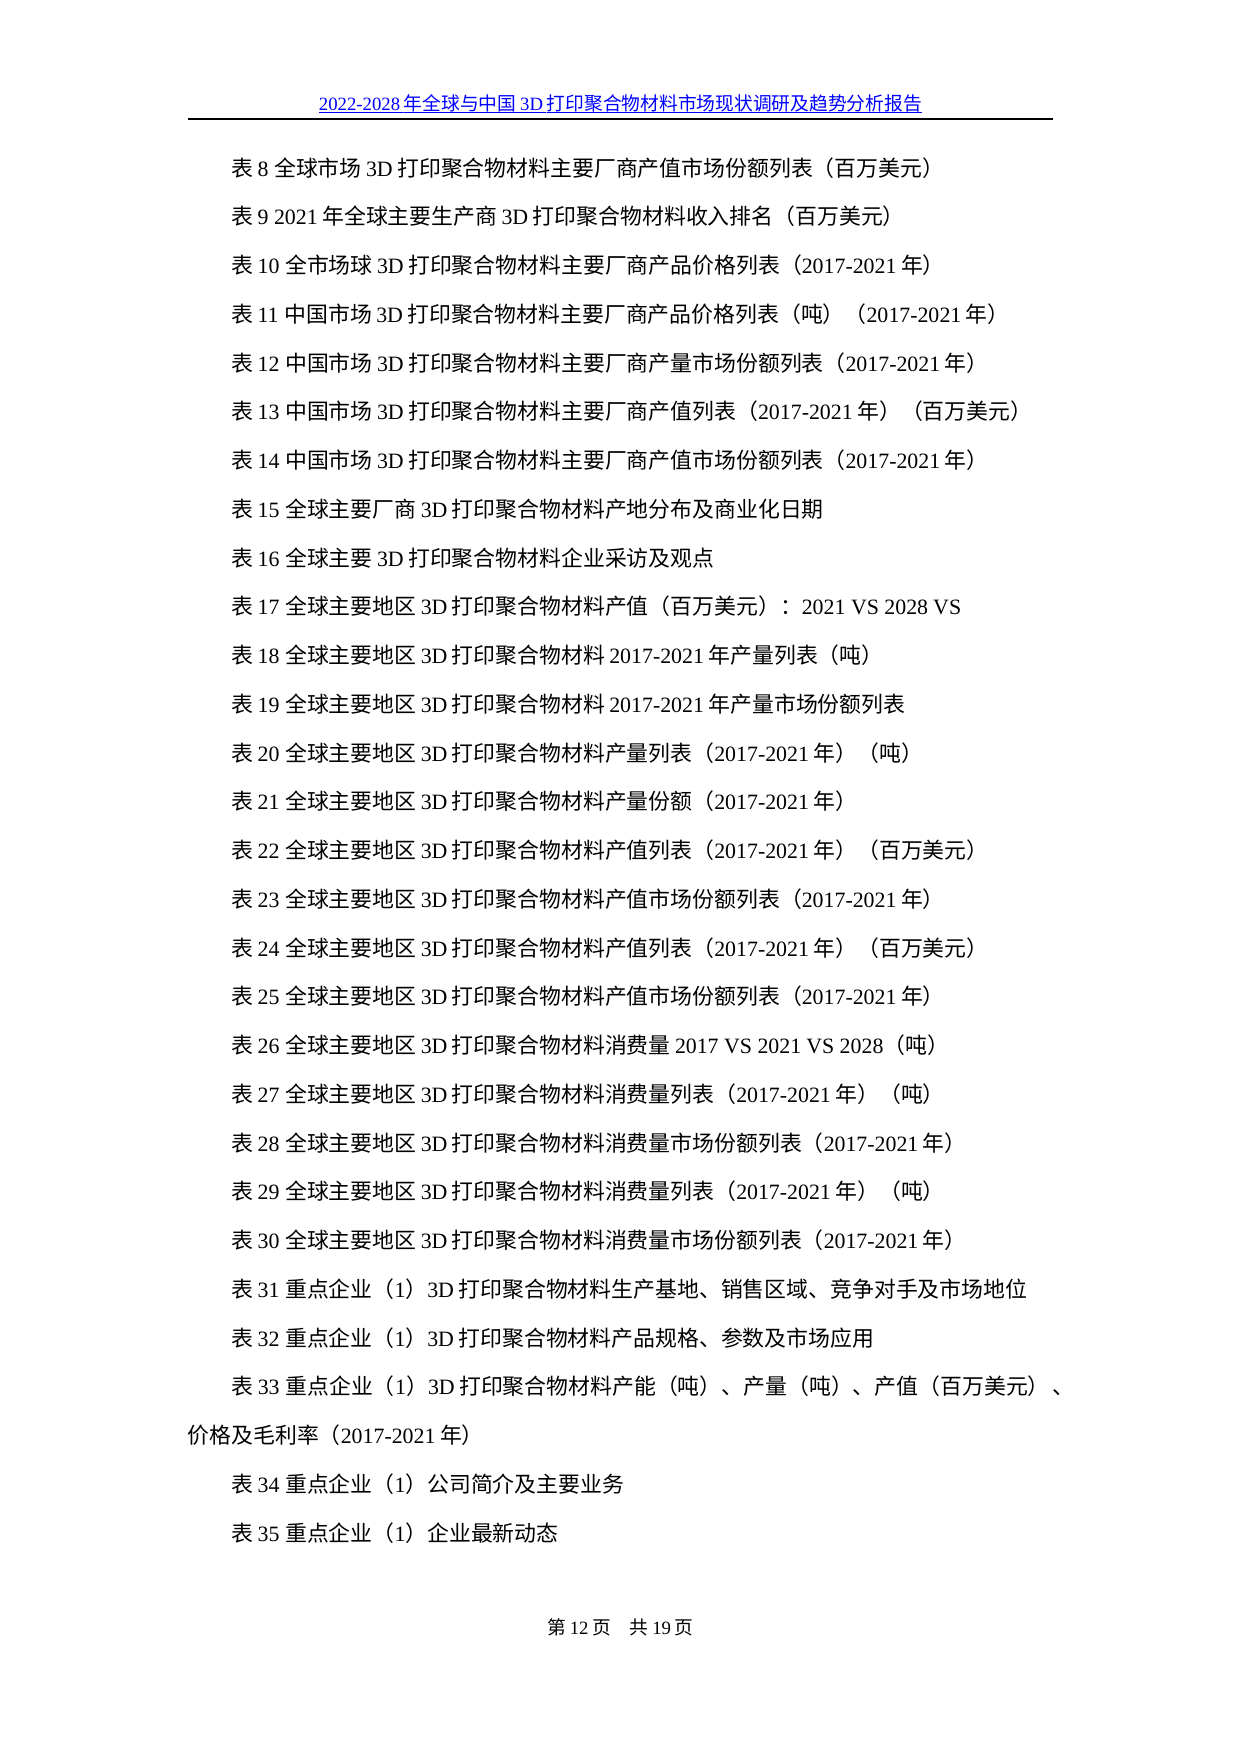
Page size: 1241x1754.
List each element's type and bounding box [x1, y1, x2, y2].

text [187, 150, 1053, 1548]
